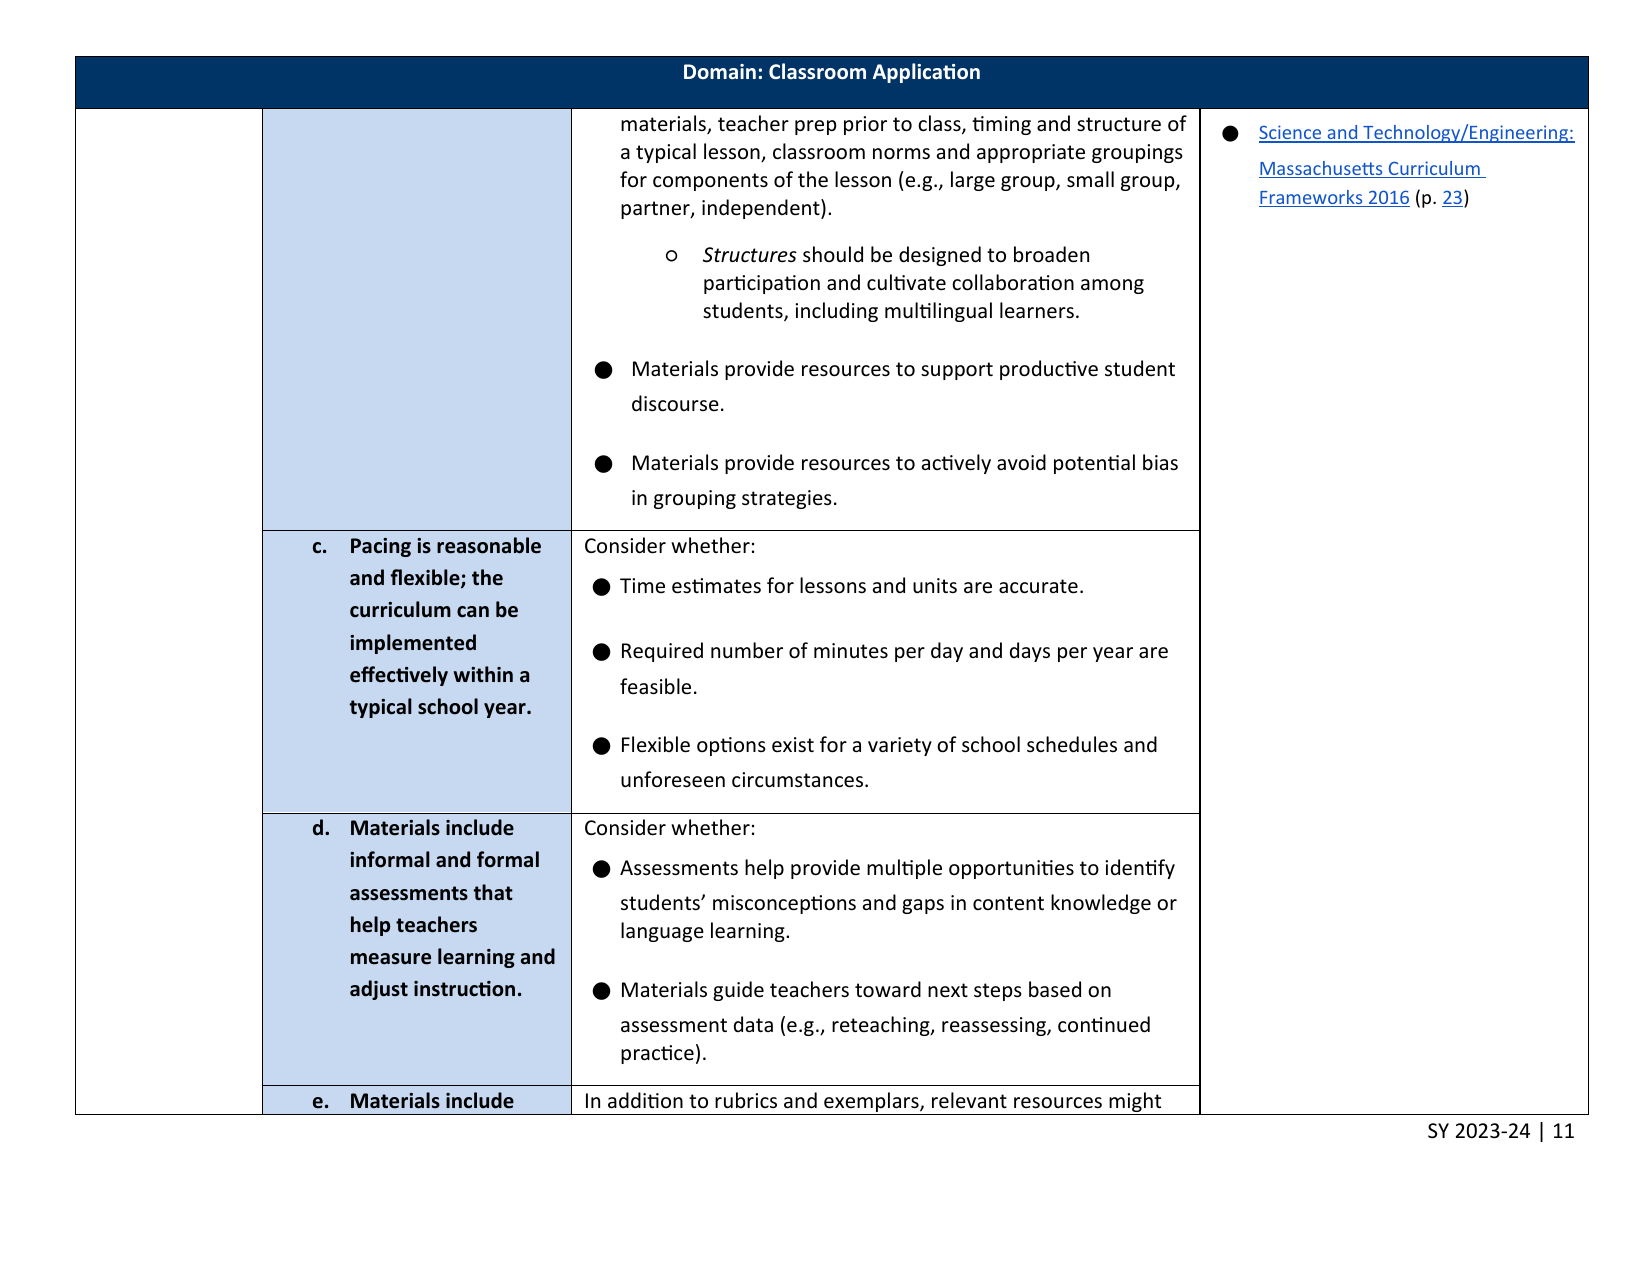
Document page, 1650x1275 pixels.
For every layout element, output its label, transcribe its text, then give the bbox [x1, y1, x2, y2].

table_header Domain: Classroom Application [76, 57, 1588, 108]
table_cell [263, 109, 571, 530]
table_cell Pacing is reasonable and flexible; the curriculum can be implemented effectively within a typical school year. [263, 531, 571, 812]
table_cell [572, 1086, 1199, 1114]
table_cell Consider whether: Time estimates for lessons and units are accurate. Required number of minutes per day and days per year are feasible. Flexible options exist for a variety of school schedules and unforeseen circumstances. [572, 531, 1199, 812]
table_cell Materials include informal and formal assessments that help teachers measure learning and adjust instruction. [263, 814, 571, 1085]
table_cell Consider whether: Assessments help provide multiple opportunities to identify students’ misconceptions and gaps in content knowledge or language learning. Materials guide teachers toward next steps based on assessment data (e.g., reteaching, reassessing, continued practice). [572, 814, 1199, 1085]
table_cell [572, 109, 1199, 530]
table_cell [263, 1086, 571, 1114]
